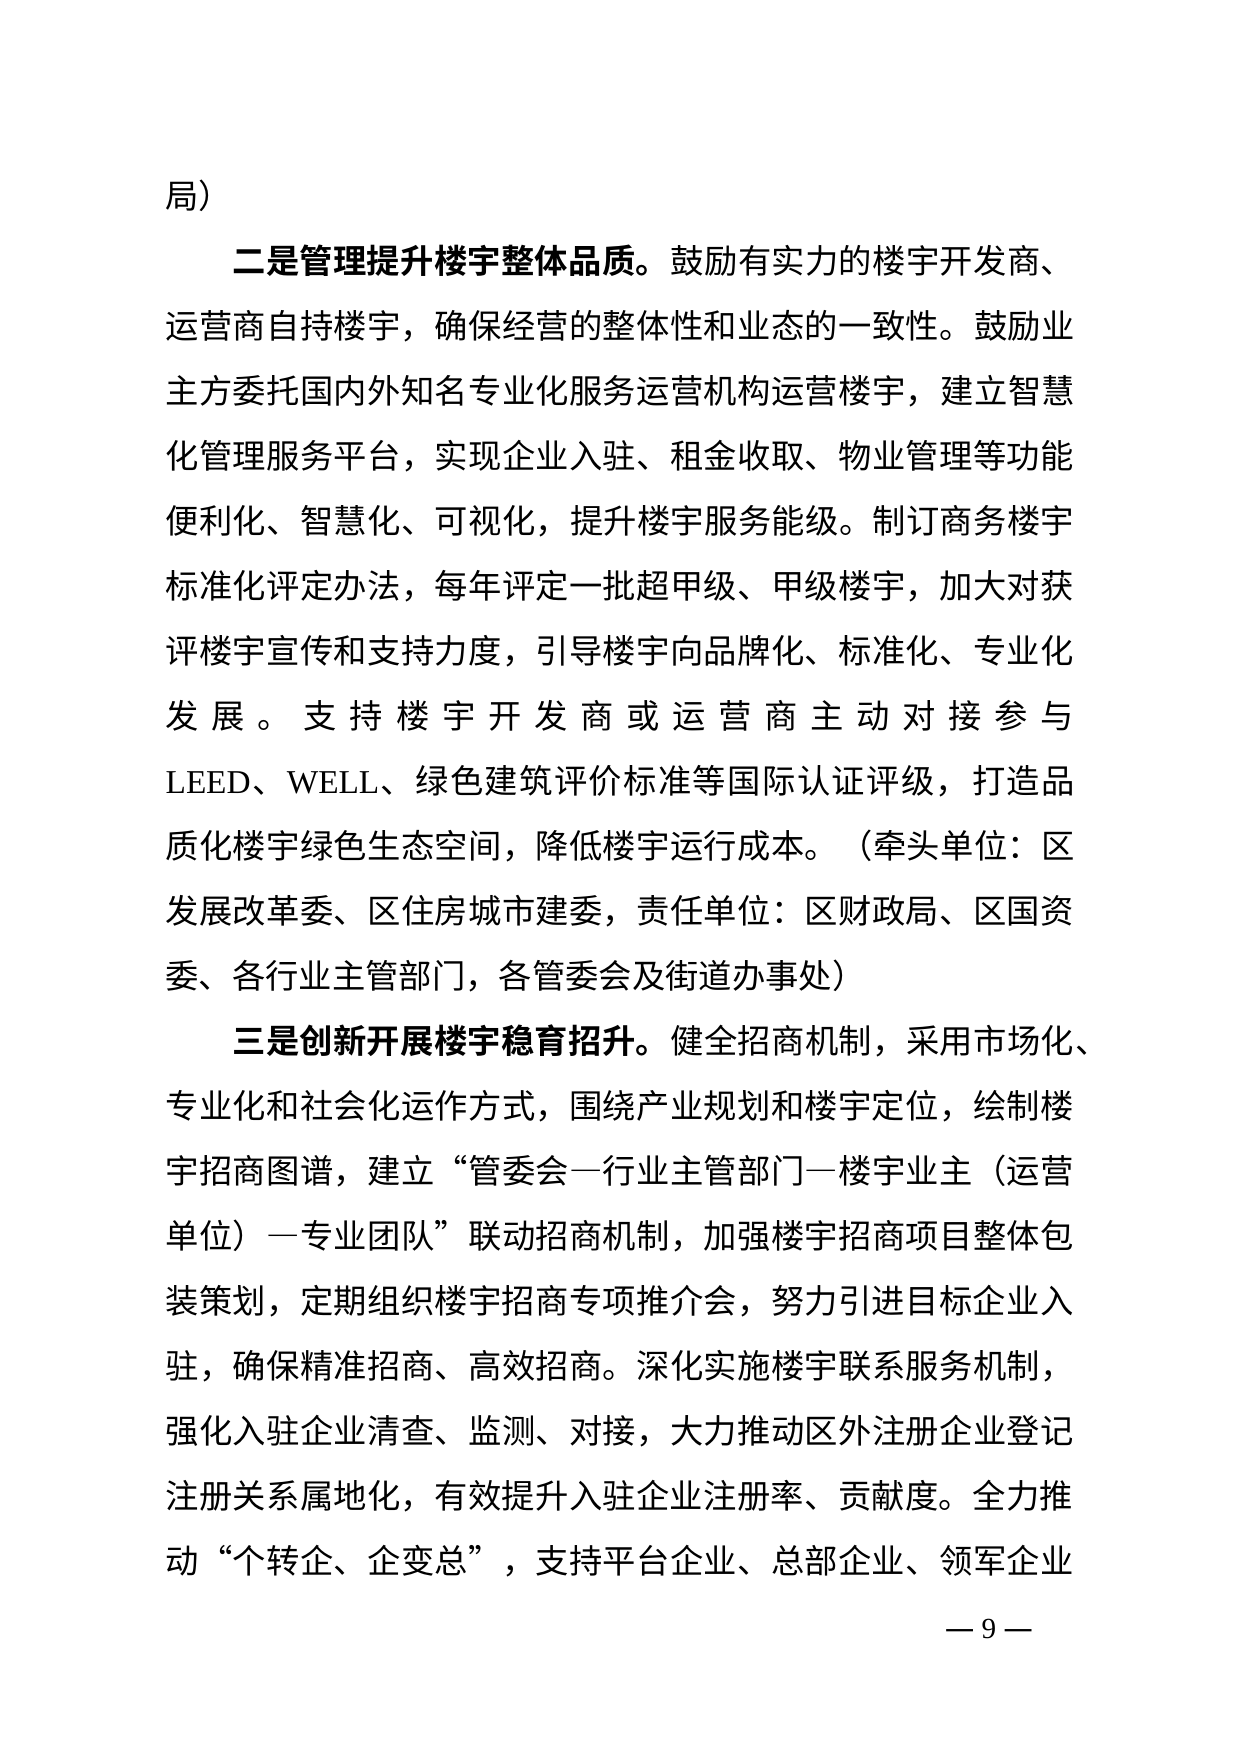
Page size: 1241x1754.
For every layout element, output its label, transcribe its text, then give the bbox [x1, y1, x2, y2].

text 二是管理提升楼宇整体品质。鼓励有实力的楼宇开发商、运营商自持楼宇，确保经营的整体性和业态的一致性。鼓励业主方委托国内外知名专业化服务运营机构运营楼宇，建立智慧化管理服务平台，实现企业入驻、租金收取、物业管理等功能便利化、智慧化、可视化，提升楼宇服务能级。制订商务楼宇标准化评定办法，每年评定一批超甲级、甲级楼宇，加大对获评楼宇宣传和支持力度，引导楼宇向品牌化、标准化、专业化发展。支持楼宇开发商或运营商主动对接参与LEED、WELL、绿色建筑评价标准等国际认证评级，打造品质化楼宇绿色生态空间，降低楼宇运行成本。（牵头单位：区发展改革委、区住房城市建委，责任单位：区财政局、区国资委、各行业主管部门，各管委会及街道办事处） [165, 227, 1075, 1007]
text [165, 162, 1075, 227]
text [165, 1007, 1075, 1592]
